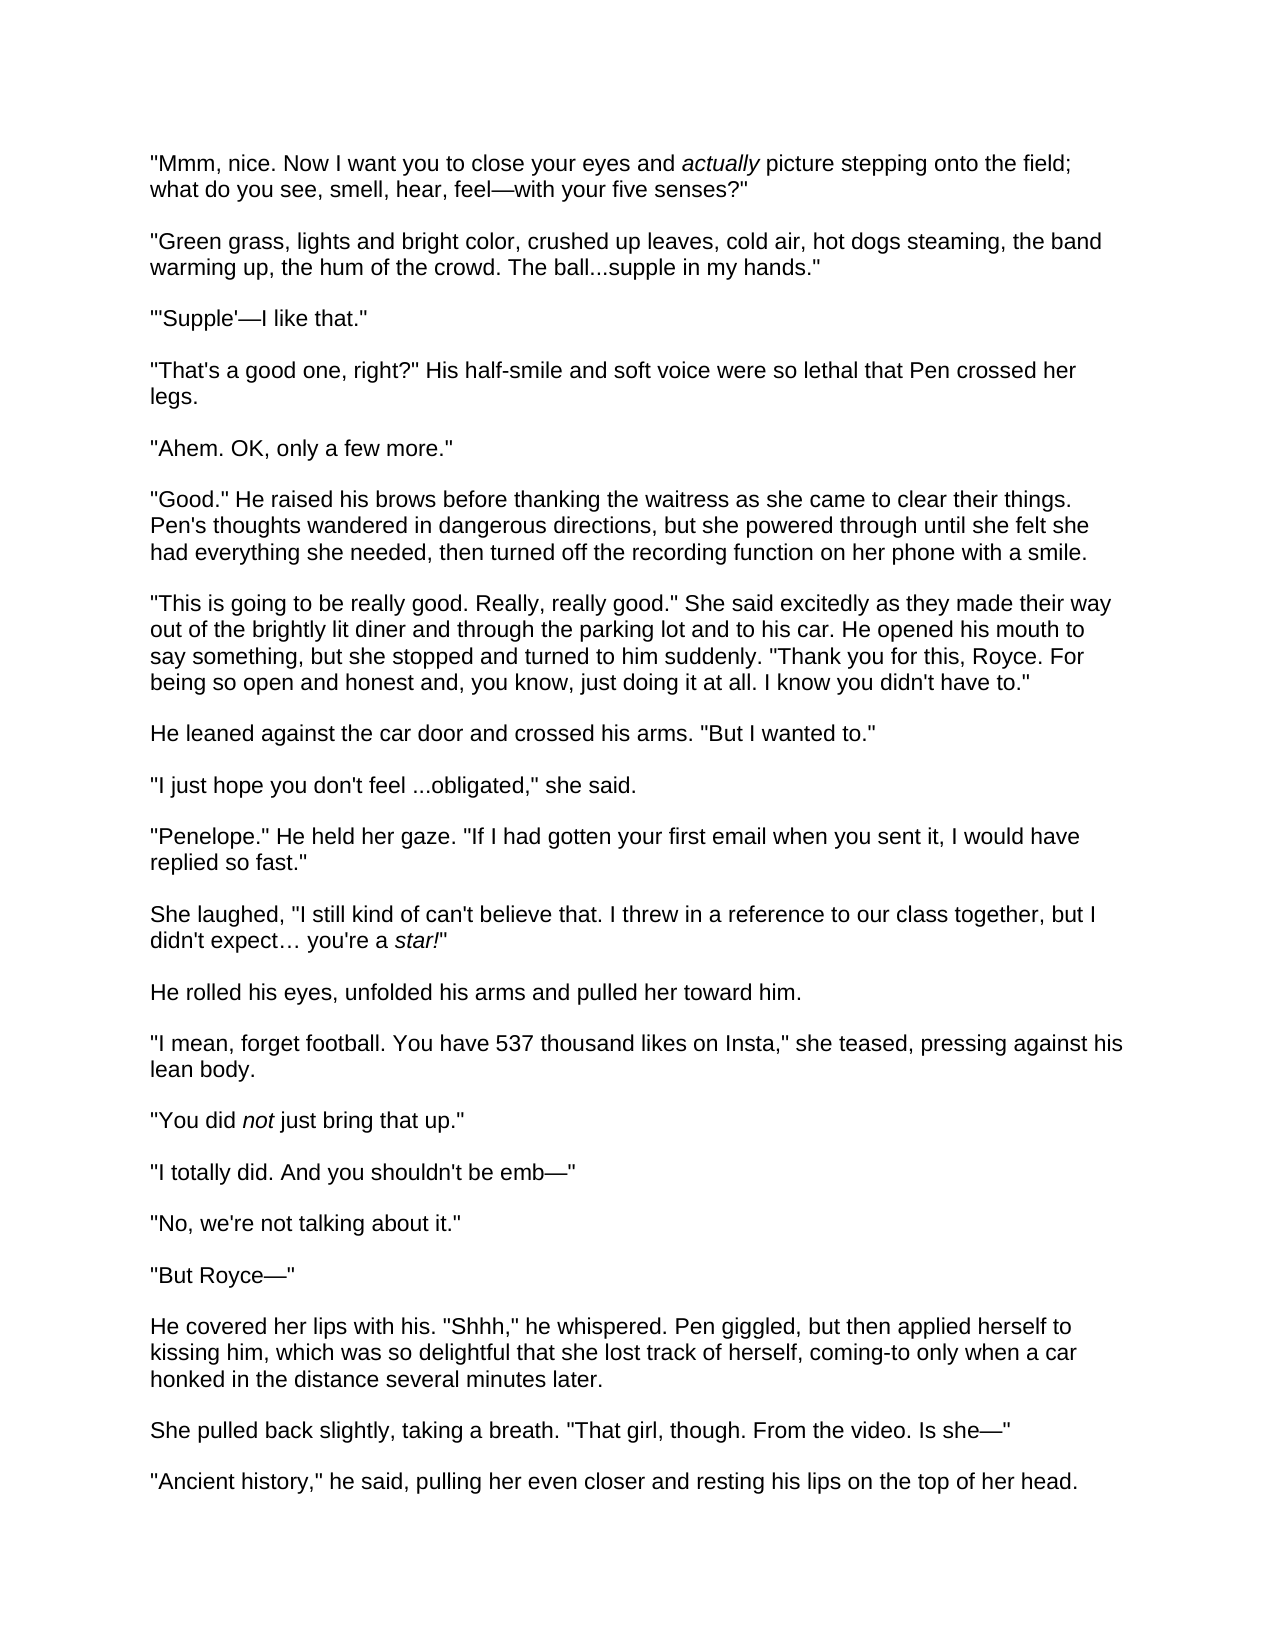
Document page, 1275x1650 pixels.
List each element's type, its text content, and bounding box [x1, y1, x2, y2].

text "Good." He raised his brows before thanking the waitress as she came to clear their things. Pen's thoughts wandered in dangerous directions, but she powered through until she felt she had everything she needed, then turned off the recording function on her phone with a smile. [150, 486, 1125, 565]
text "This is going to be really good. Really, really good." She said excitedly as they made their way out of the brightly lit diner and through the parking lot and to his car. He opened his mouth to say something, but she stopped and turned to him suddenly. "Thank you for this, Royce. For being so open and honest and, you know, just doing it at all. I know you didn't have to." [150, 590, 1125, 695]
text "But Royce—" [150, 1262, 1125, 1288]
text "Green grass, lights and bright color, crushed up leaves, cold air, hot dogs steaming, the band warming up, the hum of the crowd. The ball...supple in my hands." [150, 228, 1125, 280]
text "I mean, forget football. You have 537 thousand likes on Insta," she teased, pressing against his lean body. [150, 1030, 1125, 1082]
text "'Supple'—I like that." [150, 305, 1125, 332]
text "You did not just bring that up." [150, 1107, 1125, 1134]
text She pulled back slightly, taking a breath. "That girl, though. From the video. Is she—" [150, 1417, 1125, 1443]
text He covered her lips with his. "Shhh," he whispered. Pen giggled, but then applied herself to kissing him, which was so delightful that she lost track of herself, coming-to only when a car honked in the distance several minutes later. [150, 1313, 1125, 1392]
text "No, we're not talking about it." [150, 1210, 1125, 1237]
text "Penelope." He held her gaze. "If I had gotten your first email when you sent it, I would have replied so fast." [150, 823, 1125, 876]
text "I totally did. And you shouldn't be emb—" [150, 1159, 1125, 1185]
text "Mmm, nice. Now I want you to close your eyes and actually picture stepping onto the field; what do you see, smell, hear, feel—with your five senses?" [150, 150, 1125, 203]
text He leaned against the car door and crossed his arms. "But I wanted to." [150, 720, 1125, 747]
text "Ahem. OK, only a few more." [150, 434, 1125, 461]
text "That's a good one, right?" His half-smile and soft voice were so lethal that Pen crossed her legs. [150, 357, 1125, 409]
text "I just hope you don't feel ...obligated," she said. [150, 772, 1125, 798]
text "Ancient history," he said, pulling her even closer and resting his lips on the top of her head. [150, 1468, 1125, 1495]
text He rolled his eyes, unfolded his arms and pulled her toward him. [150, 978, 1125, 1005]
text She laughed, "I still kind of can't believe that. I threw in a reference to our class together, but I didn't expect… you're a star!" [150, 901, 1125, 953]
